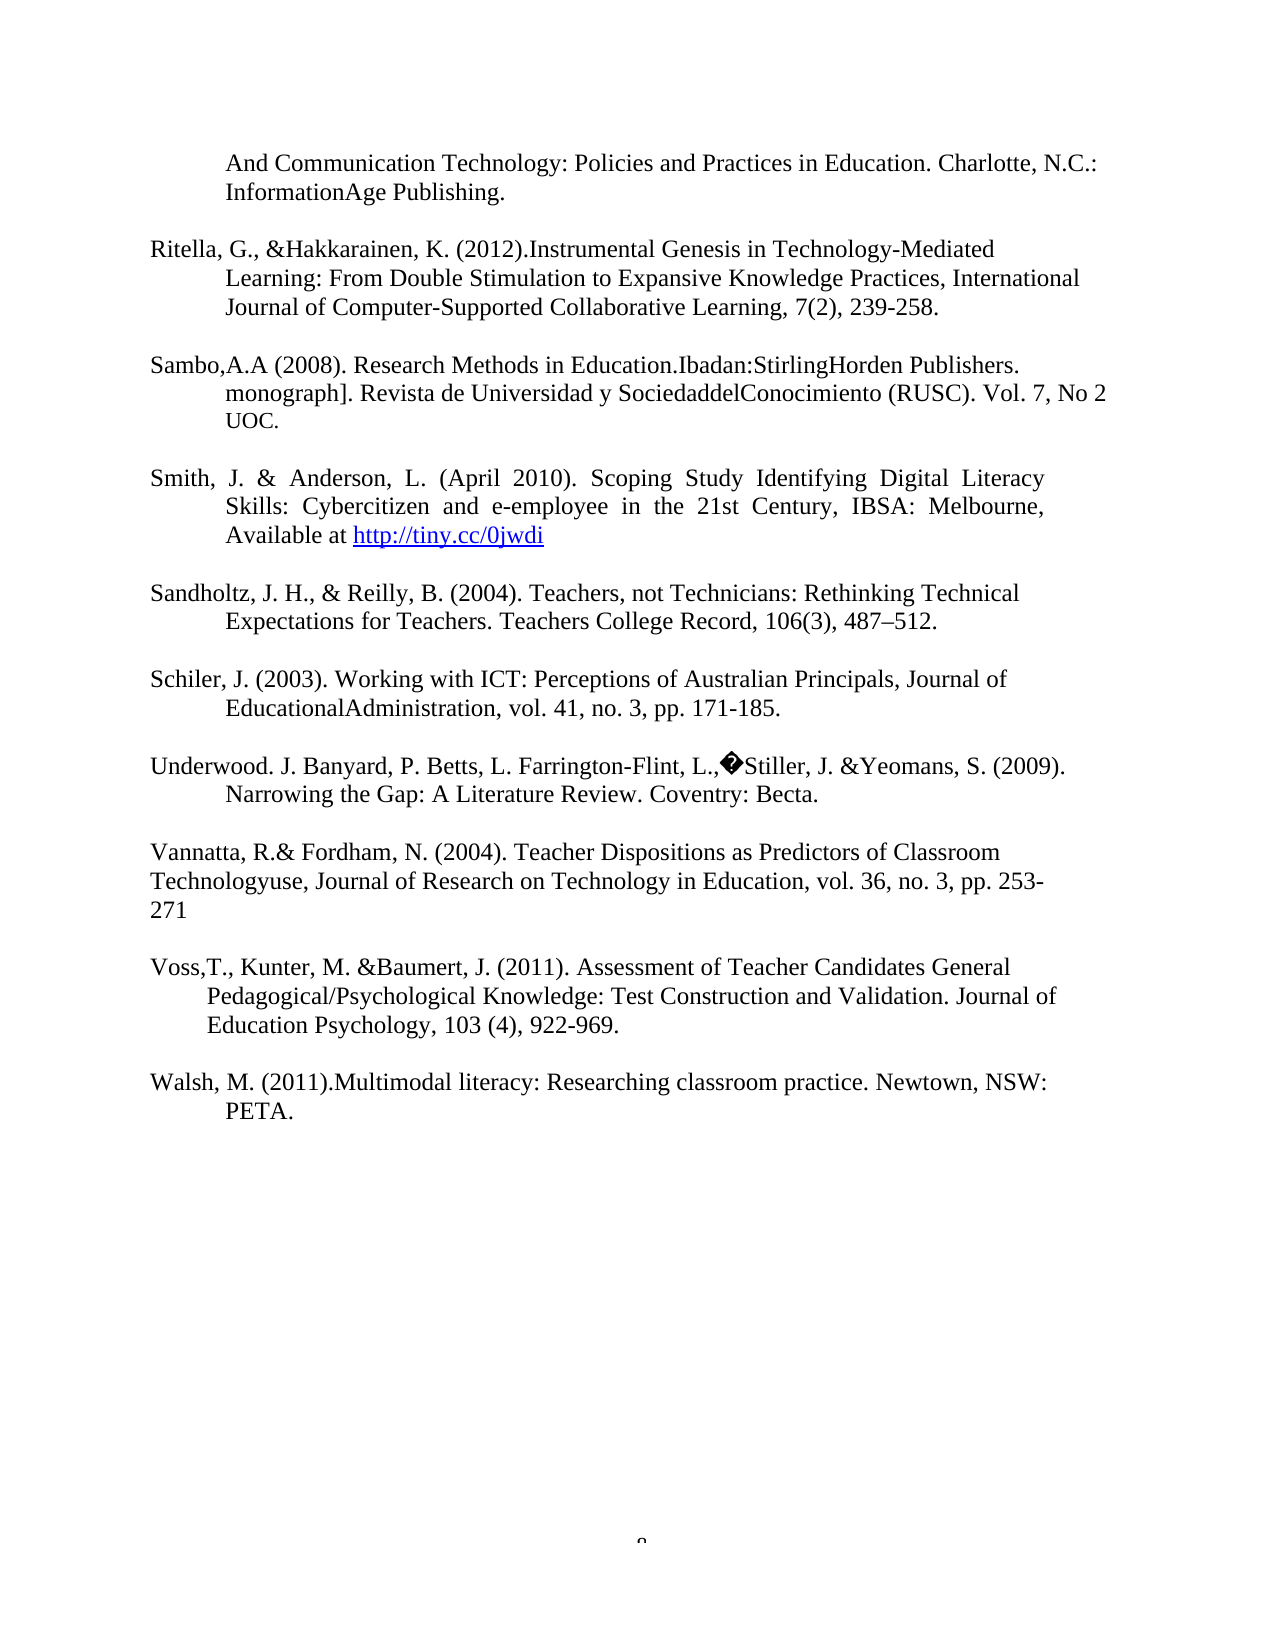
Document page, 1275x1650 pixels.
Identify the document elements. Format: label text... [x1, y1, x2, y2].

text Ritella, G., &Hakkarainen, K. (2012).Instrumental Genesis in Technology-Mediated Learning: From Double Stimulation to Expansive Knowledge Practices, International Journal of Computer-Supported Collaborative Learning, 7(2), 239-258. [150, 234, 1088, 321]
text Sambo,A.A (2008). Research Methods in Education.Ibadan:StirlingHorden Publishers. monograph]. Revista de Universidad y SociedaddelConocimiento (RUSC). Vol. 7, No 2 UOC. [150, 350, 1109, 433]
text Smith, J. & Anderson, L. (April 2010). Scoping Study Identifying Digital Literacy Skills: Cybercitizen and e-employee in the 21st Century, IBSA: Melbourne, Available at http://tiny.cc/0jwdi [150, 463, 1045, 549]
text And Communication Technology: Policies and Practices in Education. Charlotte, N.C.: InformationAge Publishing. [225, 149, 1100, 206]
text Underwood. J. Banyard, P. Betts, L. Farrington-Flint, L.,Stiller, J. &Yeomans, S. (2009). [150, 751, 1194, 780]
text Voss,T., Kunter, M. &Baumert, J. (2011). Assessment of Teacher Candidates General Pedagogical/Psychological Knowledge: Test Construction and Validation. Journal of Education Psychology, 103 (4), 922-969. [150, 952, 1076, 1039]
picture [719, 751, 744, 775]
text Narrowing the Gap: A Literature Review. Coventry: Becta. [225, 780, 1194, 809]
text Vannatta, R.& Fordham, N. (2004). Teacher Dispositions as Predictors of Classroom Technologyuse, Journal of Research on Technology in Education, vol. 36, no. 3, pp. 253- 271 [150, 837, 1046, 924]
text Walsh, M. (2011).Multimodal literacy: Researching classroom practice. Newtown, NSW: PETA. [150, 1067, 1094, 1125]
text Sandholtz, J. H., & Reilly, B. (2004). Teachers, not Technicians: Rethinking Technical Expectations for Teachers. Teachers College Record, 106(3), 487–512. [150, 578, 1022, 635]
text Schiler, J. (2003). Working with ICT: Perceptions of Australian Principals, Journal of EducationalAdministration, vol. 41, no. 3, pp. 171-185. [150, 664, 1009, 721]
